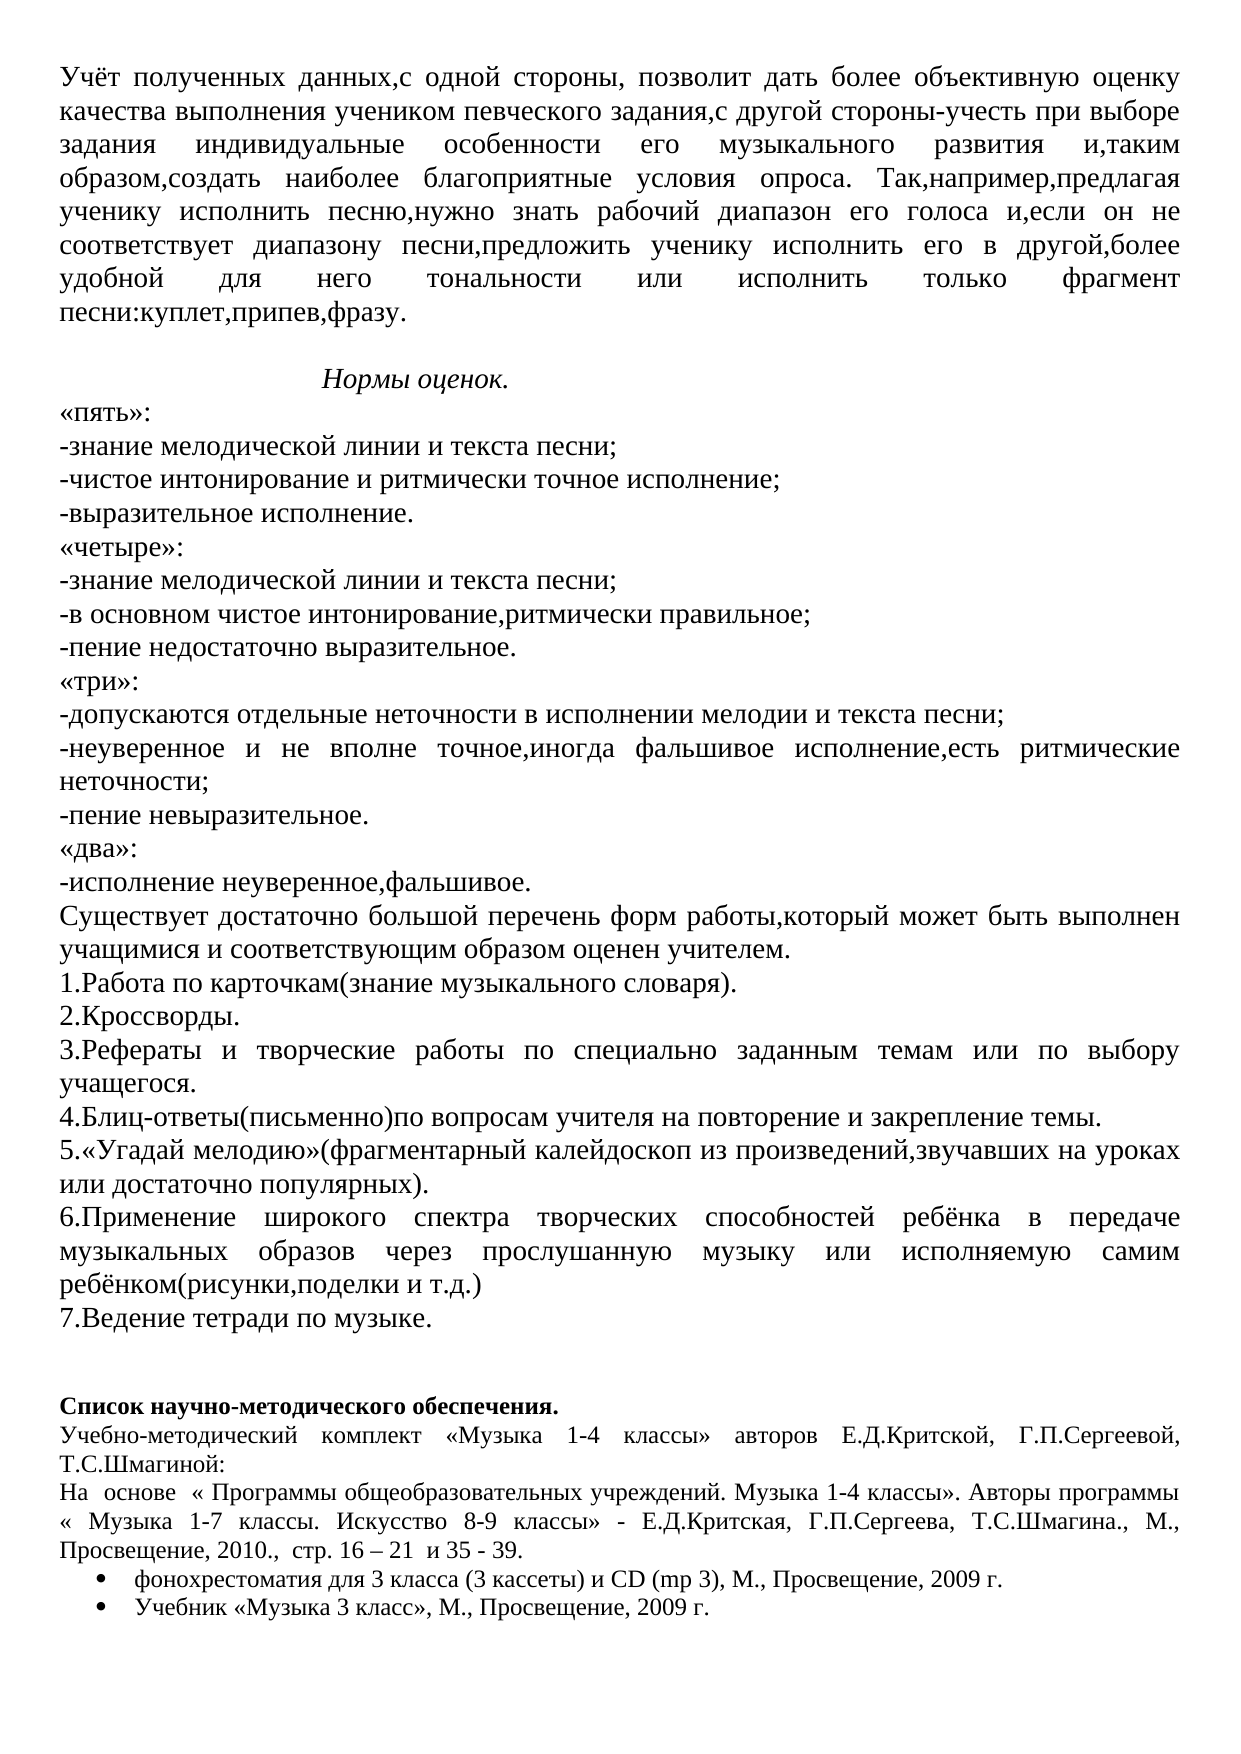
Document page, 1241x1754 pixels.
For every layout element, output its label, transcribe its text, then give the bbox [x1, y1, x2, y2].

text 5.«Угадай мелодию»(фрагментарный калейдоскоп из произведений,звучавших на уроках или достаточно популярных). [59, 1132, 1181, 1199]
text -знание мелодической линии и текста песни; [59, 428, 1181, 462]
text «два»: [59, 831, 1181, 864]
text 2.Кроссворды. [59, 998, 1181, 1032]
text 3.Рефераты и творческие работы по специально заданным темам или по выбору учащегося. [59, 1032, 1181, 1099]
text Учебно-методический комплект «Музыка 1-4 классы» авторов Е.Д.Критской, Г.П.Сергеевой, Т.С.Шмагиной: [59, 1420, 1181, 1477]
text -неуверенное и не вполне точное,иногда фальшивое исполнение,есть ритмические неточности; [59, 730, 1181, 797]
text -исполнение неуверенное,фальшивое. [59, 864, 1181, 898]
text -выразительное исполнение. [59, 495, 1181, 529]
text 6.Применение широкого спектра творческих способностей ребёнка в передаче музыкальных образов через прослушанную музыку или исполняемую самим ребёнком(рисунки,поделки и т.д.) [59, 1199, 1181, 1300]
text «четыре»: [59, 529, 1181, 562]
text 4.Блиц-ответы(письменно)по вопросам учителя на повторение и закрепление темы. [59, 1099, 1181, 1132]
text Существует достаточно большой перечень форм работы,который может быть выполнен учащимися и соответствующим образом оценен учителем. [59, 898, 1181, 965]
text 7.Ведение тетради по музыке. [59, 1300, 1181, 1334]
text -знание мелодической линии и текста песни; [59, 562, 1181, 596]
text «три»: [59, 663, 1181, 696]
text -допускаются отдельные неточности в исполнении мелодии и текста песни; [59, 696, 1181, 730]
text Учёт полученных данных,с одной стороны, позволит дать более объективную оценку качества выполнения учеником певческого задания,с другой стороны-учесть при выборе задания индивидуальные особенности его музыкального развития и,таким образом,создать наиболее благоприятные условия опроса. Так,например,предлагая ученику исполнить песню,нужно знать рабочий диапазон его голоса и,если он не соответствует диапазону песни,предложить ученику исполнить его в другой,более удобной для него тональности или исполнить только фрагмент песни:куплет,припев,фразу. [59, 59, 1181, 327]
text На основе « Программы общеобразовательных учреждений. Музыка 1-4 классы». Авторы программы « Музыка 1-7 классы. Искусство 8-9 классы» - Е.Д.Критская, Г.П.Сергеева, Т.С.Шмагина., М., Просвещение, 2010., стр. 16 – 21 и 35 - 39. [59, 1477, 1181, 1564]
list Учебник «Музыка 3 класс», М., Просвещение, 2009 г. [97, 1592, 1181, 1621]
text -в основном чистое интонирование,ритмически правильное; [59, 596, 1181, 629]
text Нормы оценок. [59, 361, 1181, 394]
text Список научно-методического обеспечения. [59, 1391, 1181, 1420]
text -чистое интонирование и ритмически точное исполнение; [59, 462, 1181, 495]
text 1.Работа по карточкам(знание музыкального словаря). [59, 965, 1181, 998]
text -пение недостаточно выразительное. [59, 629, 1181, 663]
text -пение невыразительное. [59, 797, 1181, 831]
list фонохрестоматия для 3 класса (3 кассеты) и СD (mp 3), М., Просвещение, 2009 г. [97, 1564, 1181, 1592]
text «пять»: [59, 394, 1181, 428]
